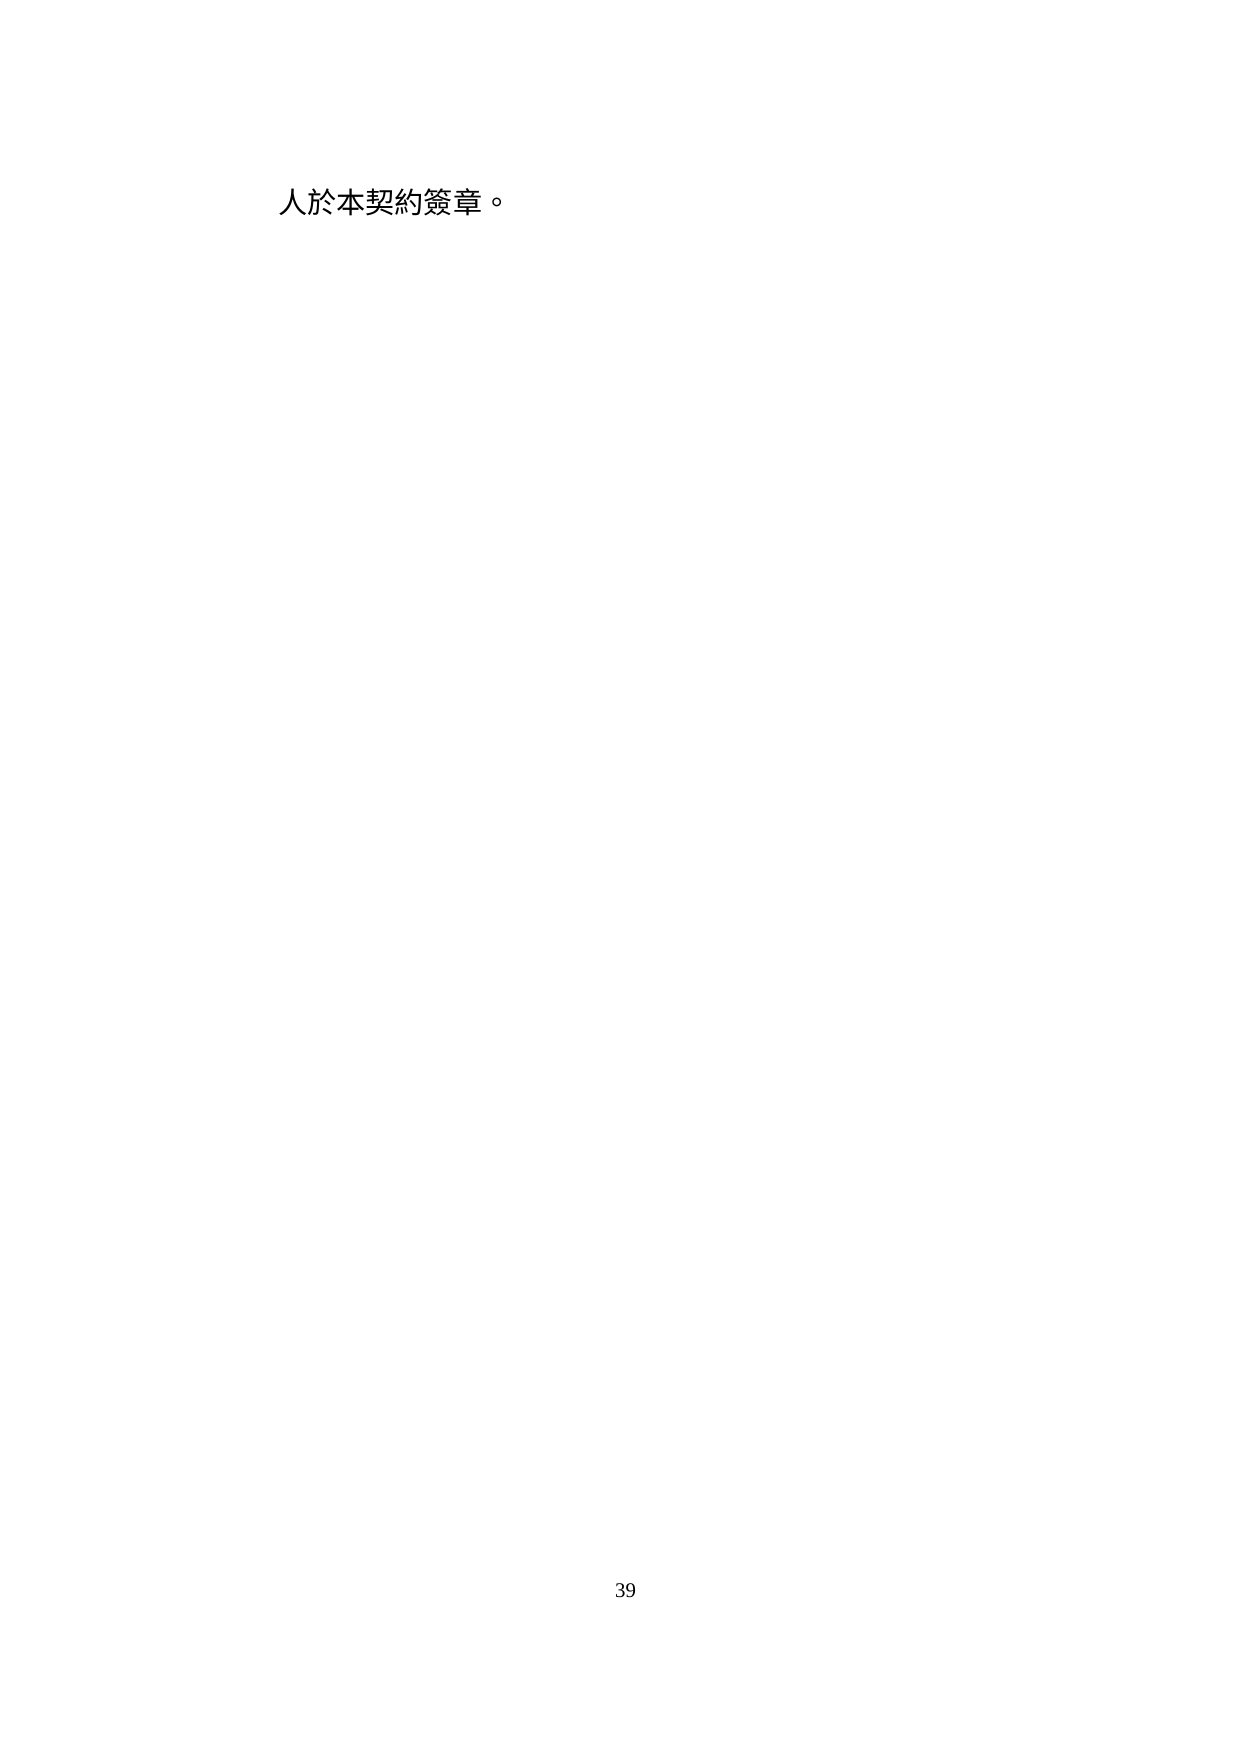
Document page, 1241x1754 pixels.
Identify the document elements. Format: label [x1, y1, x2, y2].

text [275, 164, 1063, 239]
